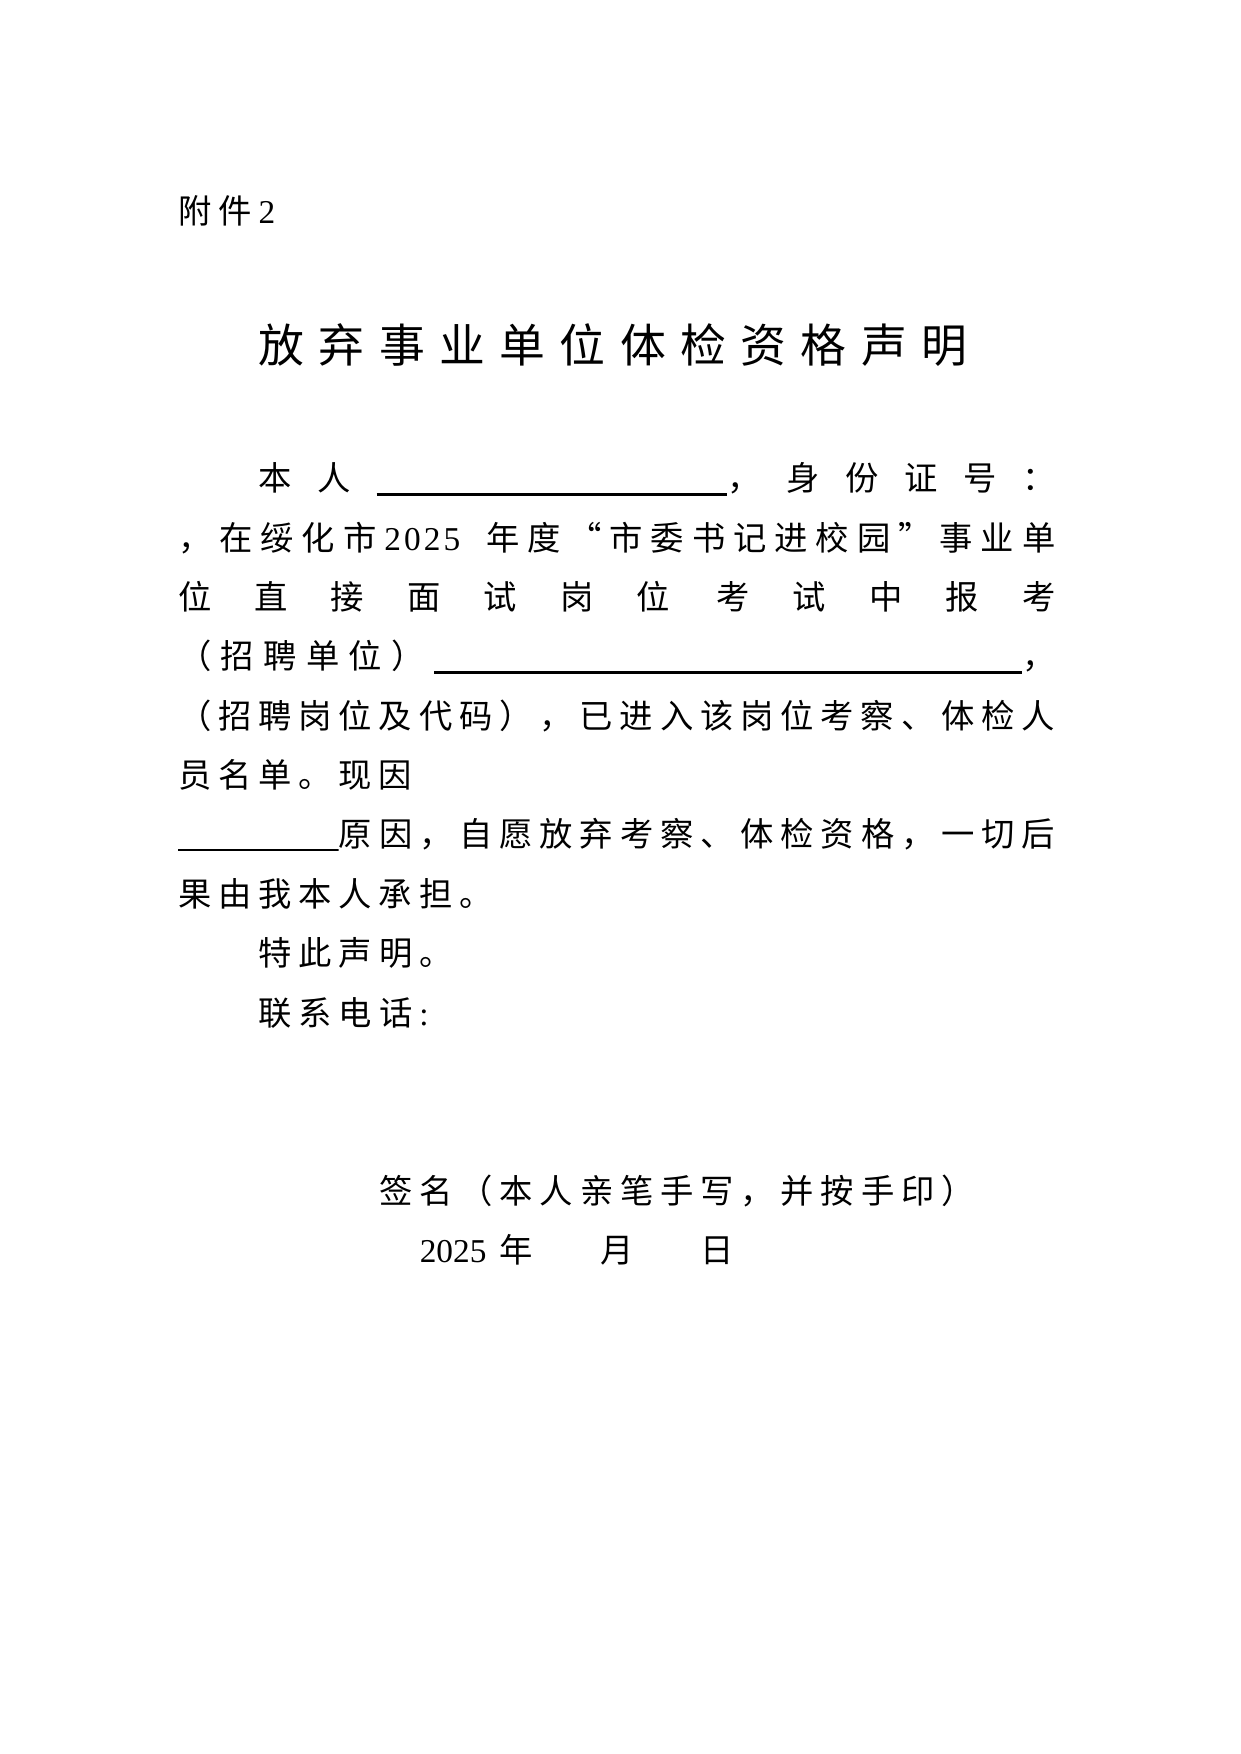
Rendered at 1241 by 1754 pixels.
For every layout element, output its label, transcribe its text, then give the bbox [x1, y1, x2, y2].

text 联系电话: [178, 981, 1062, 1040]
text 本人 ，身份证号： ，在绥化市2025年度“市委书记进校园”事业单位直接面试岗位考试中报考 （招聘单位） ， （招聘岗位及代码），已进入该岗位考察、体检人员名单。现因 [178, 446, 1062, 803]
text 原因，自愿放弃考察、体检资格，一切后果由我本人承担。 [178, 803, 1062, 921]
text 放弃事业单位体检资格声明 [178, 298, 1062, 387]
text 2025年 月 日 [178, 1218, 1062, 1278]
text 签名（本人亲笔手写，并按手印） [178, 1159, 1062, 1218]
text 附件2 [178, 179, 1062, 239]
text 特此声明。 [178, 921, 1062, 981]
